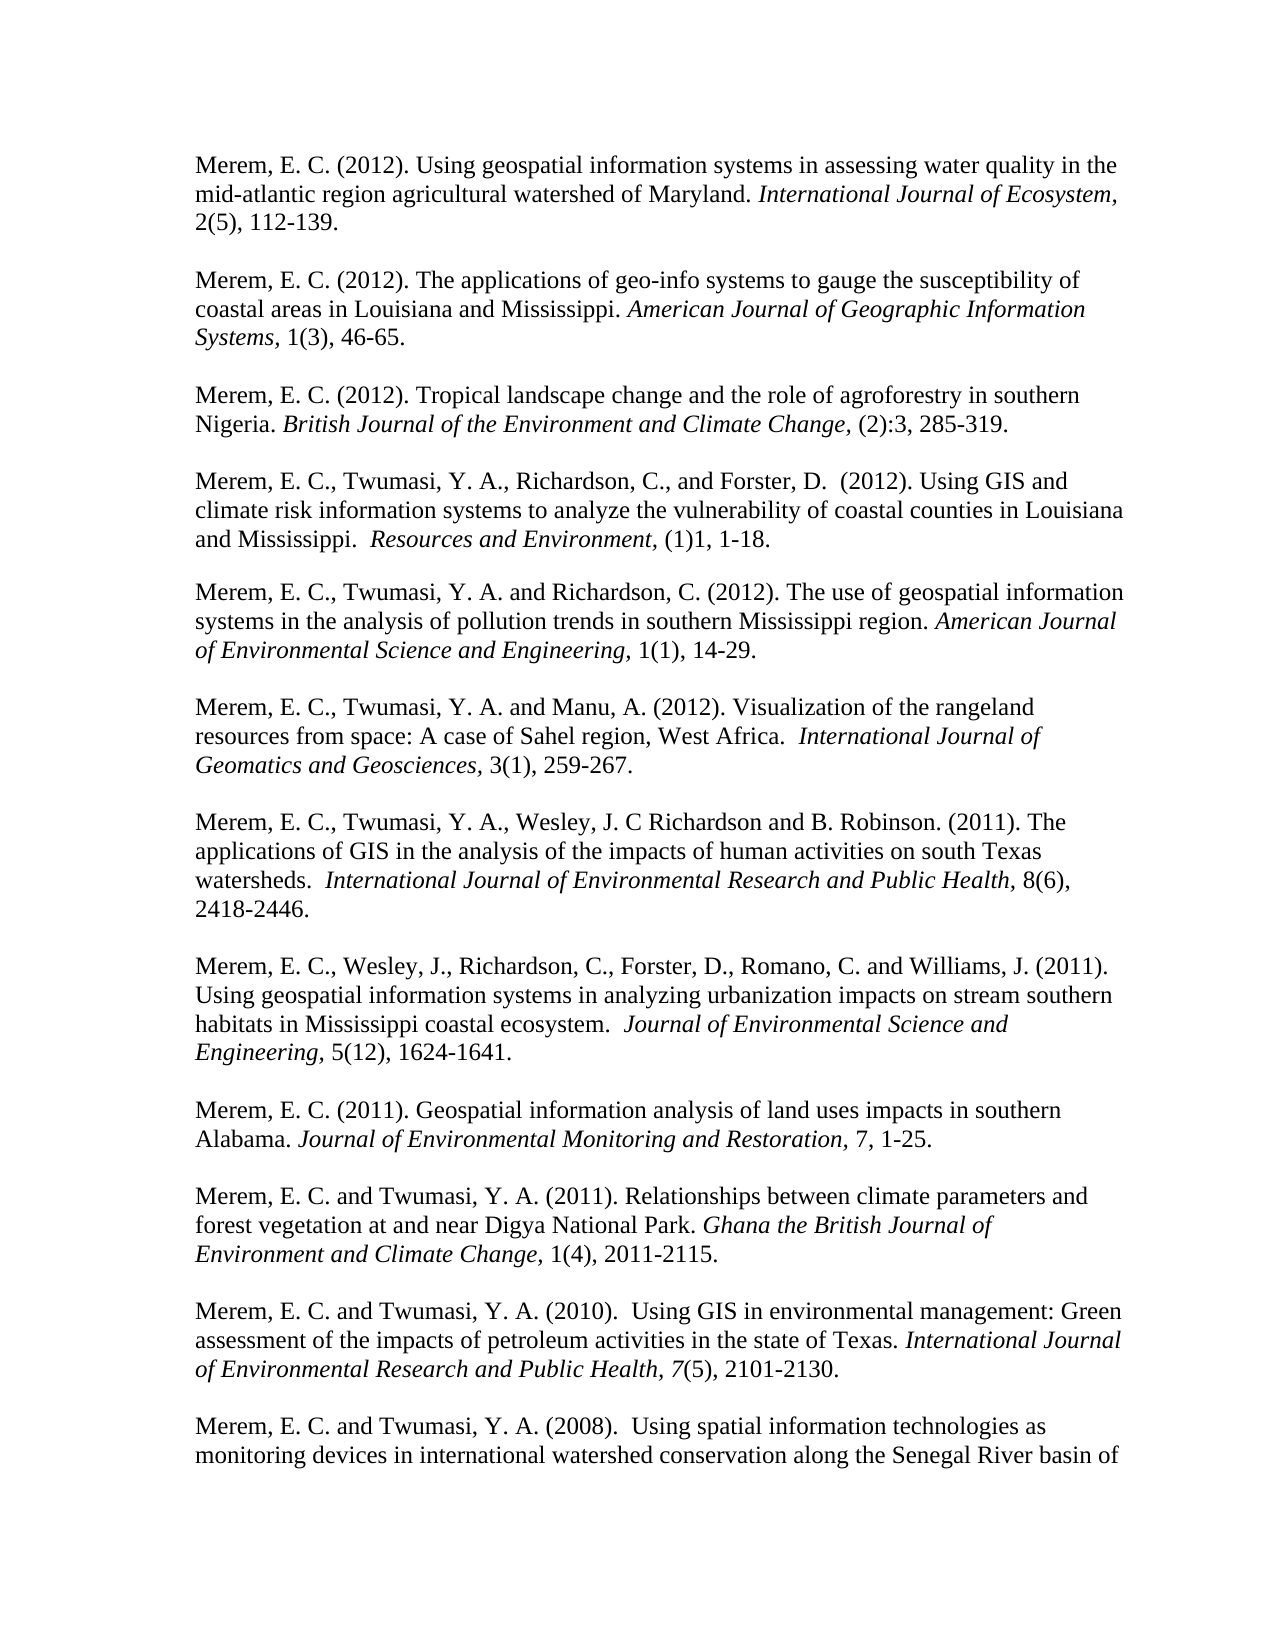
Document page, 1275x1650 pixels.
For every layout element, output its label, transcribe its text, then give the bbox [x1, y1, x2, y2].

text Merem, E. C. (2011). Geospatial information analysis of land uses impacts in southern Alabama. Journal of Environmental Monitoring and Restoration, 7, 1-25. [195, 1095, 1125, 1152]
text Merem, E. C. (2012). The applications of geo-info systems to gauge the susceptibility of coastal areas in Louisiana and Mississippi. American Journal of Geographic Information Systems, 1(3), 46-65. [195, 265, 1125, 351]
text Merem, E. C., Twumasi, Y. A., Wesley, J. C Richardson and B. Robinson. (2011). The applications of GIS in the analysis of the impacts of human activities on south Texas watersheds. International Journal of Environmental Research and Public Health, 8(6), 2418-2446. [195, 807, 1125, 922]
text Merem, E. C., Twumasi, Y. A., Richardson, C., and Forster, D. (2012). Using GIS and climate risk information systems to analyze the vulnerability of coastal counties in Louisiana and Mississippi. Resources and Environment, (1)1, 1-18. [195, 466, 1125, 552]
text Merem, E. C., Twumasi, Y. A. and Manu, A. (2012). Visualization of the rangeland resources from space: A case of Sahel region, West Africa. International Journal of Geomatics and Geosciences, 3(1), 259-267. [195, 692, 1125, 779]
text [195, 1411, 1125, 1469]
text Merem, E. C., Wesley, J., Richardson, C., Forster, D., Romano, C. and Williams, J. (2011). Using geospatial information systems in analyzing urbanization impacts on stream southern habitats in Mississippi coastal ecosystem. Journal of Environmental Science and Engineering, 5(12), 1624-1641. [195, 951, 1125, 1066]
text Merem, E. C. and Twumasi, Y. A. (2011). Relationships between climate parameters and forest vegetation at and near Digya National Park. Ghana the British Journal of Environment and Climate Change, 1(4), 2011-2115. [195, 1181, 1125, 1267]
text Merem, E. C. (2012). Using geospatial information systems in assessing water quality in the mid-atlantic region agricultural watershed of Maryland. International Journal of Ecosystem, 2(5), 112-139. [195, 150, 1125, 236]
text Merem, E. C., Twumasi, Y. A. and Richardson, C. (2012). The use of geospatial information systems in the analysis of pollution trends in southern Mississippi region. American Journal of Environmental Science and Engineering, 1(1), 14-29. [195, 577, 1125, 664]
text Merem, E. C. (2012). Tropical landscape change and the role of agroforestry in southern Nigeria. British Journal of the Environment and Climate Change, (2):3, 285-319. [195, 380, 1125, 437]
text Merem, E. C. and Twumasi, Y. A. (2010). Using GIS in environmental management: Green assessment of the impacts of petroleum activities in the state of Texas. International Journal of Environmental Research and Public Health, 7(5), 2101-2130. [195, 1296, 1125, 1382]
